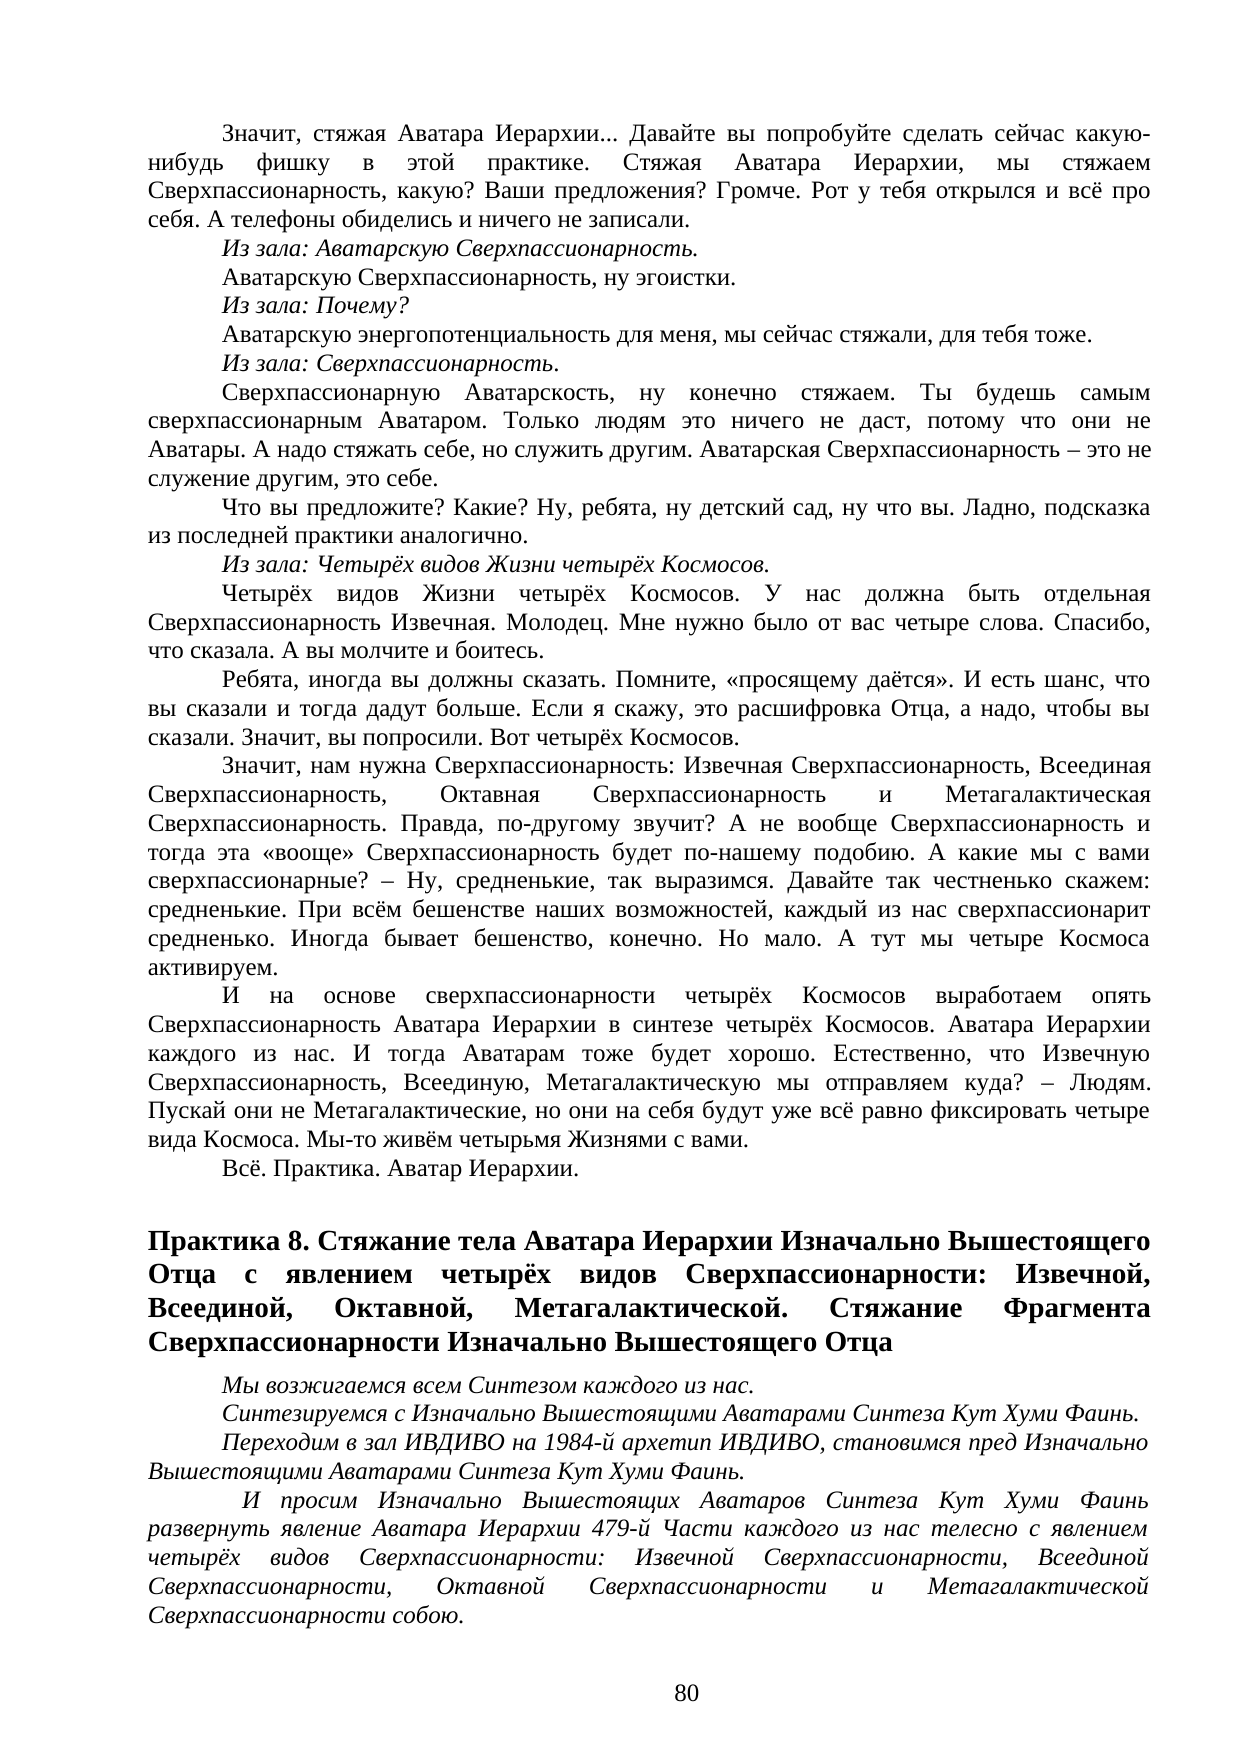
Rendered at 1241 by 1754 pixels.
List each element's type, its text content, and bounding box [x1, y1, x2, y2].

text Из зала: Почему? [148, 291, 1152, 319]
text Аватарскую энергопотенциальность для меня, мы сейчас стяжали, для тебя тоже. [148, 319, 1152, 348]
text Из зала: Четырёх видов Жизни четырёх Космосов. [148, 549, 1152, 578]
text И просим Изначально Вышестоящих Аватаров Синтеза Кут Хуми Фаинь развернуть явление Аватара Иерархии 479-й Части каждого из нас телесно с явлением четырёх видов Сверхпассионарности: Извечной Сверхпассионарности, Всеединой Сверхпассионарности, Октавной Сверхпассионарности и Метагалактической Сверхпассионарности собою. [148, 1485, 1152, 1628]
text И на основе сверхпассионарности четырёх Космосов выработаем опять Сверхпассионарность Аватара Иерархии в синтезе четырёх Космосов. Аватара Иерархии каждого из нас. И тогда Аватарам тоже будет хорошо. Естественно, что Извечную Сверхпассионарность, Всеединую, Метагалактическую мы отправляем куда? – Людям. Пускай они не Метагалактические, но они на себя будут уже всё равно фиксировать четыре вида Космоса. Мы-то живём четырьмя Жизнями с вами. [148, 981, 1152, 1153]
text Переходим в зал ИВДИВО на 1984-й архетип ИВДИВО, становимся пред Изначально Вышестоящими Аватарами Синтеза Кут Хуми Фаинь. [148, 1427, 1152, 1485]
text Аватарскую Сверхпассионарность, ну эгоистки. [148, 262, 1152, 291]
text Что вы предложите? Какие? Ну, ребята, ну детский сад, ну что вы. Ладно, подсказка из последней практики аналогично. [148, 492, 1152, 549]
text Из зала: Сверхпассионарность. [148, 348, 1152, 377]
text Значит, стяжая Аватара Иерархии... Давайте вы попробуйте сделать сейчас какую-нибудь фишку в этой практике. Стяжая Аватара Иерархии, мы стяжаем Сверхпассионарность, какую? Ваши предложения? Громче. Рот у тебя открылся и всё про себя. А телефоны обиделись и ничего не записали. [148, 118, 1152, 233]
text Сверхпассионарную Аватарскость, ну конечно стяжаем. Ты будешь самым сверхпассионарным Аватаром. Только людям это ничего не даст, потому что они не Аватары. А надо стяжать себе, но служить другим. Аватарская Сверхпассионарность – это не служение другим, это себе. [148, 377, 1152, 492]
text Мы возжигаемся всем Синтезом каждого из нас. [148, 1370, 1152, 1398]
text Четырёх видов Жизни четырёх Космосов. У нас должна быть отдельная Сверхпассионарность Извечная. Молодец. Мне нужно было от вас четыре слова. Спасибо, что сказала. А вы молчите и боитесь. [148, 578, 1152, 664]
text Значит, нам нужна Сверхпассионарность: Извечная Сверхпассионарность, Всеединая Сверхпассионарность, Октавная Сверхпассионарность и Метагалактическая Сверхпассионарность. Правда, по-другому звучит? А не вообще Сверхпассионарность и тогда эта «вооще» Сверхпассионарность будет по-нашему подобию. А какие мы с вами сверхпассионарные? – Ну, средненькие, так выразимся. Давайте так честненько скажем: средненькие. При всём бешенстве наших возможностей, каждый из нас сверхпассионарит средненько. Иногда бывает бешенство, конечно. Но мало. А тут мы четыре Космоса активируем. [148, 751, 1152, 981]
text Из зала: Аватарскую Сверхпассионарность. [148, 233, 1152, 262]
text Синтезируемся с Изначально Вышестоящими Аватарами Синтеза Кут Хуми Фаинь. [148, 1398, 1152, 1427]
text Всё. Практика. Аватар Иерархии. [148, 1153, 1152, 1182]
text Ребята, иногда вы должны сказать. Помните, «просящему даётся». И есть шанс, что вы сказали и тогда дадут больше. Если я скажу, это расшифровка Отца, а надо, чтобы вы сказали. Значит, вы попросили. Вот четырёх Космосов. [148, 664, 1152, 751]
subtitle Практика 8. Стяжание тела Аватара Иерархии Изначально Вышестоящего Отца с явлением четырёх видов Сверхпассионарности: Извечной, Всеединой, Октавной, Метагалактической. Стяжание Фрагмента Сверхпассионарности Изначально Вышестоящего Отца [148, 1223, 1152, 1357]
